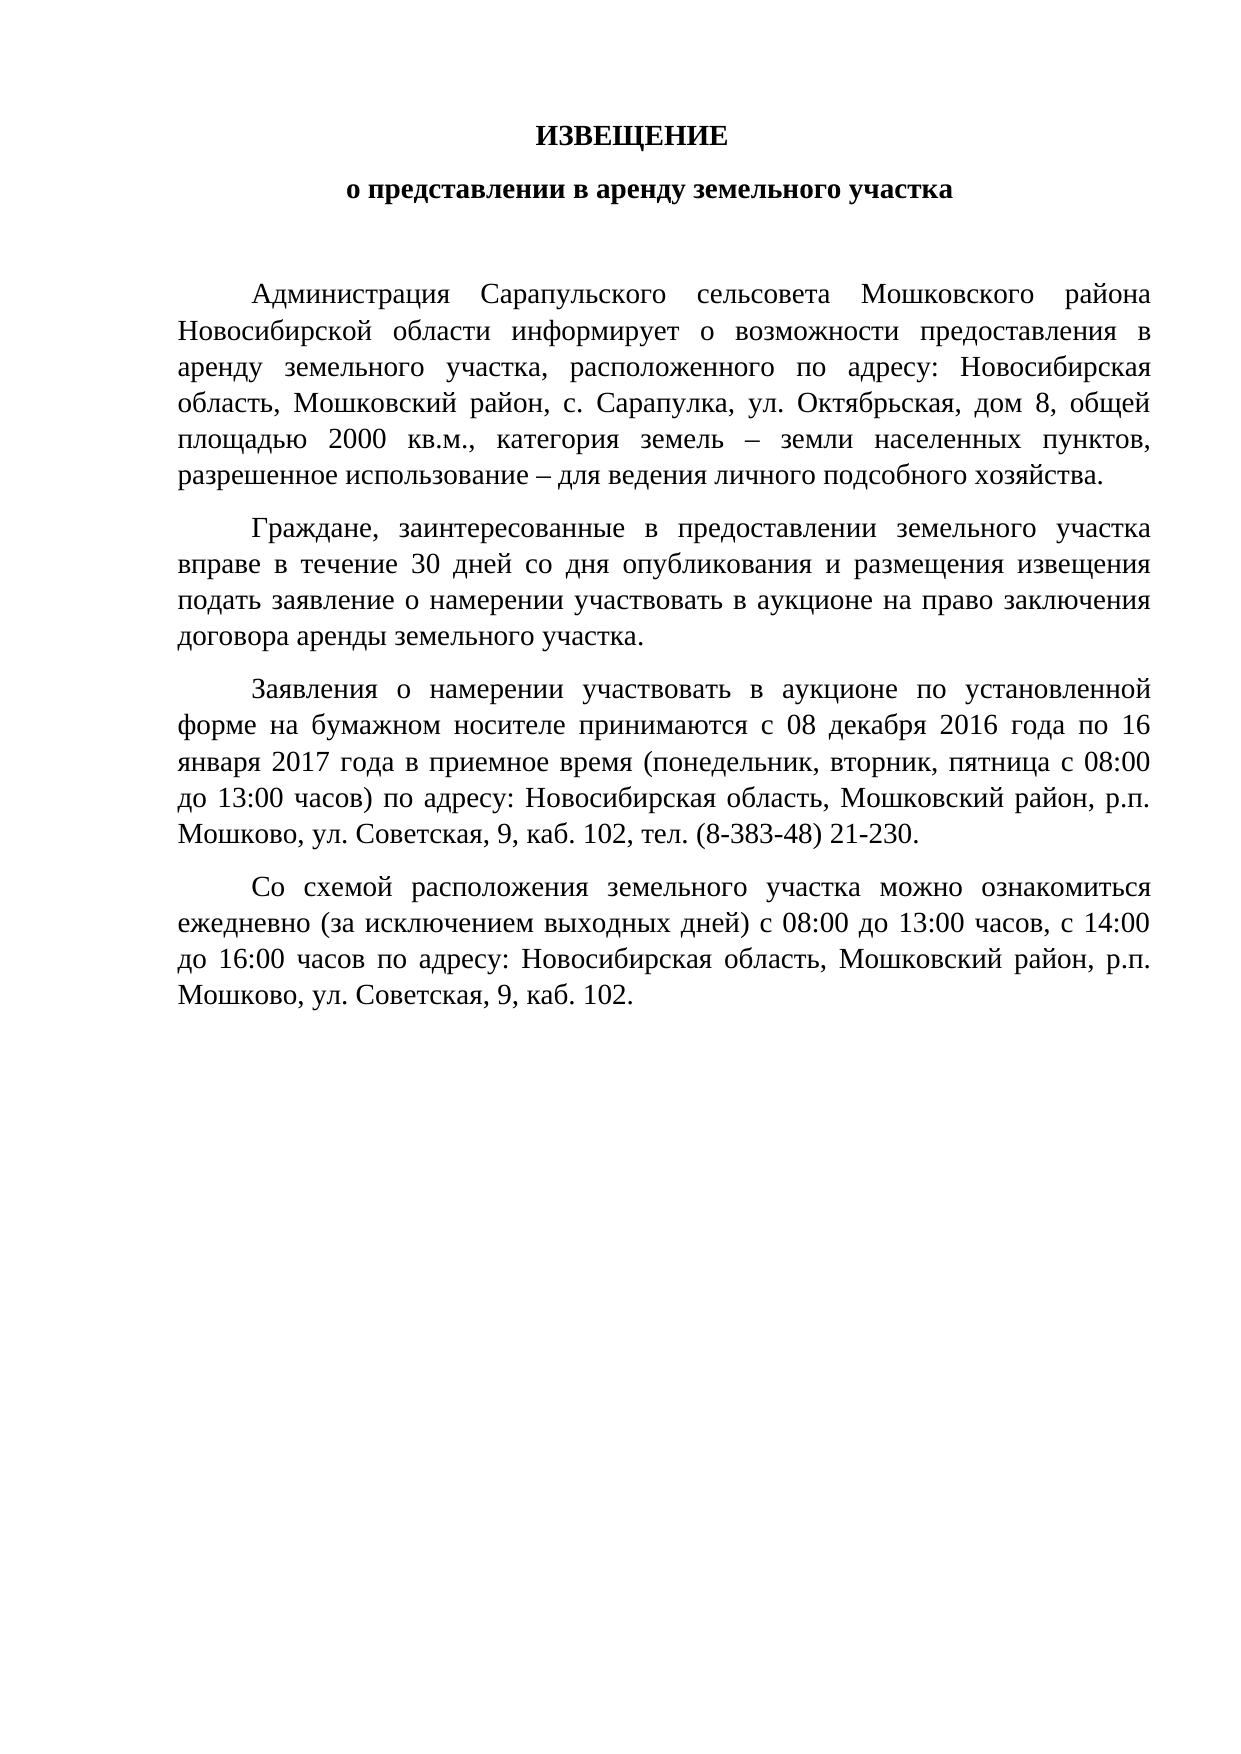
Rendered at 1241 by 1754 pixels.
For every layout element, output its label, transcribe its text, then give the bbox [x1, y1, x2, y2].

text Со схемой расположения земельного участка можно ознакомиться ежедневно (за исключением выходных дней) с 08:00 до 13:00 часов, с 14:00 до 16:00 часов по адресу: Новосибирская область, Мошковский район, р.п. Мошково, ул. Советская, 9, каб. 102. [177, 869, 1152, 1011]
text о представлении в аренду земельного участка [177, 171, 1152, 204]
text Граждане, заинтересованные в предоставлении земельного участка вправе в течение 30 дней со дня опубликования и размещения извещения подать заявление о намерении участвовать в аукционе на право заключения договора аренды земельного участка. [177, 510, 1152, 652]
text Заявления о намерении участвовать в аукционе по установленной форме на бумажном носителе принимаются с 08 декабря 2016 года по 16 января 2017 года в приемное время (понедельник, вторник, пятница с 08:00 до 13:00 часов) по адресу: Новосибирская область, Мошковский район, р.п. Мошково, ул. Советская, 9, каб. 102, тел. (8-383-48) 21-230. [177, 671, 1152, 849]
text ИЗВЕЩЕНИЕ [177, 118, 1152, 152]
text Администрация Сарапульского сельсовета Мошковского района Новосибирской области информирует о возможности предоставления в аренду земельного участка, расположенного по адресу: Новосибирская область, Мошковский район, с. Сарапулка, ул. Октябрьская, дом 8, общей площадью 2000 кв.м., категория земель – земли населенных пунктов, разрешенное использование – для ведения личного подсобного хозяйства. [177, 277, 1152, 491]
